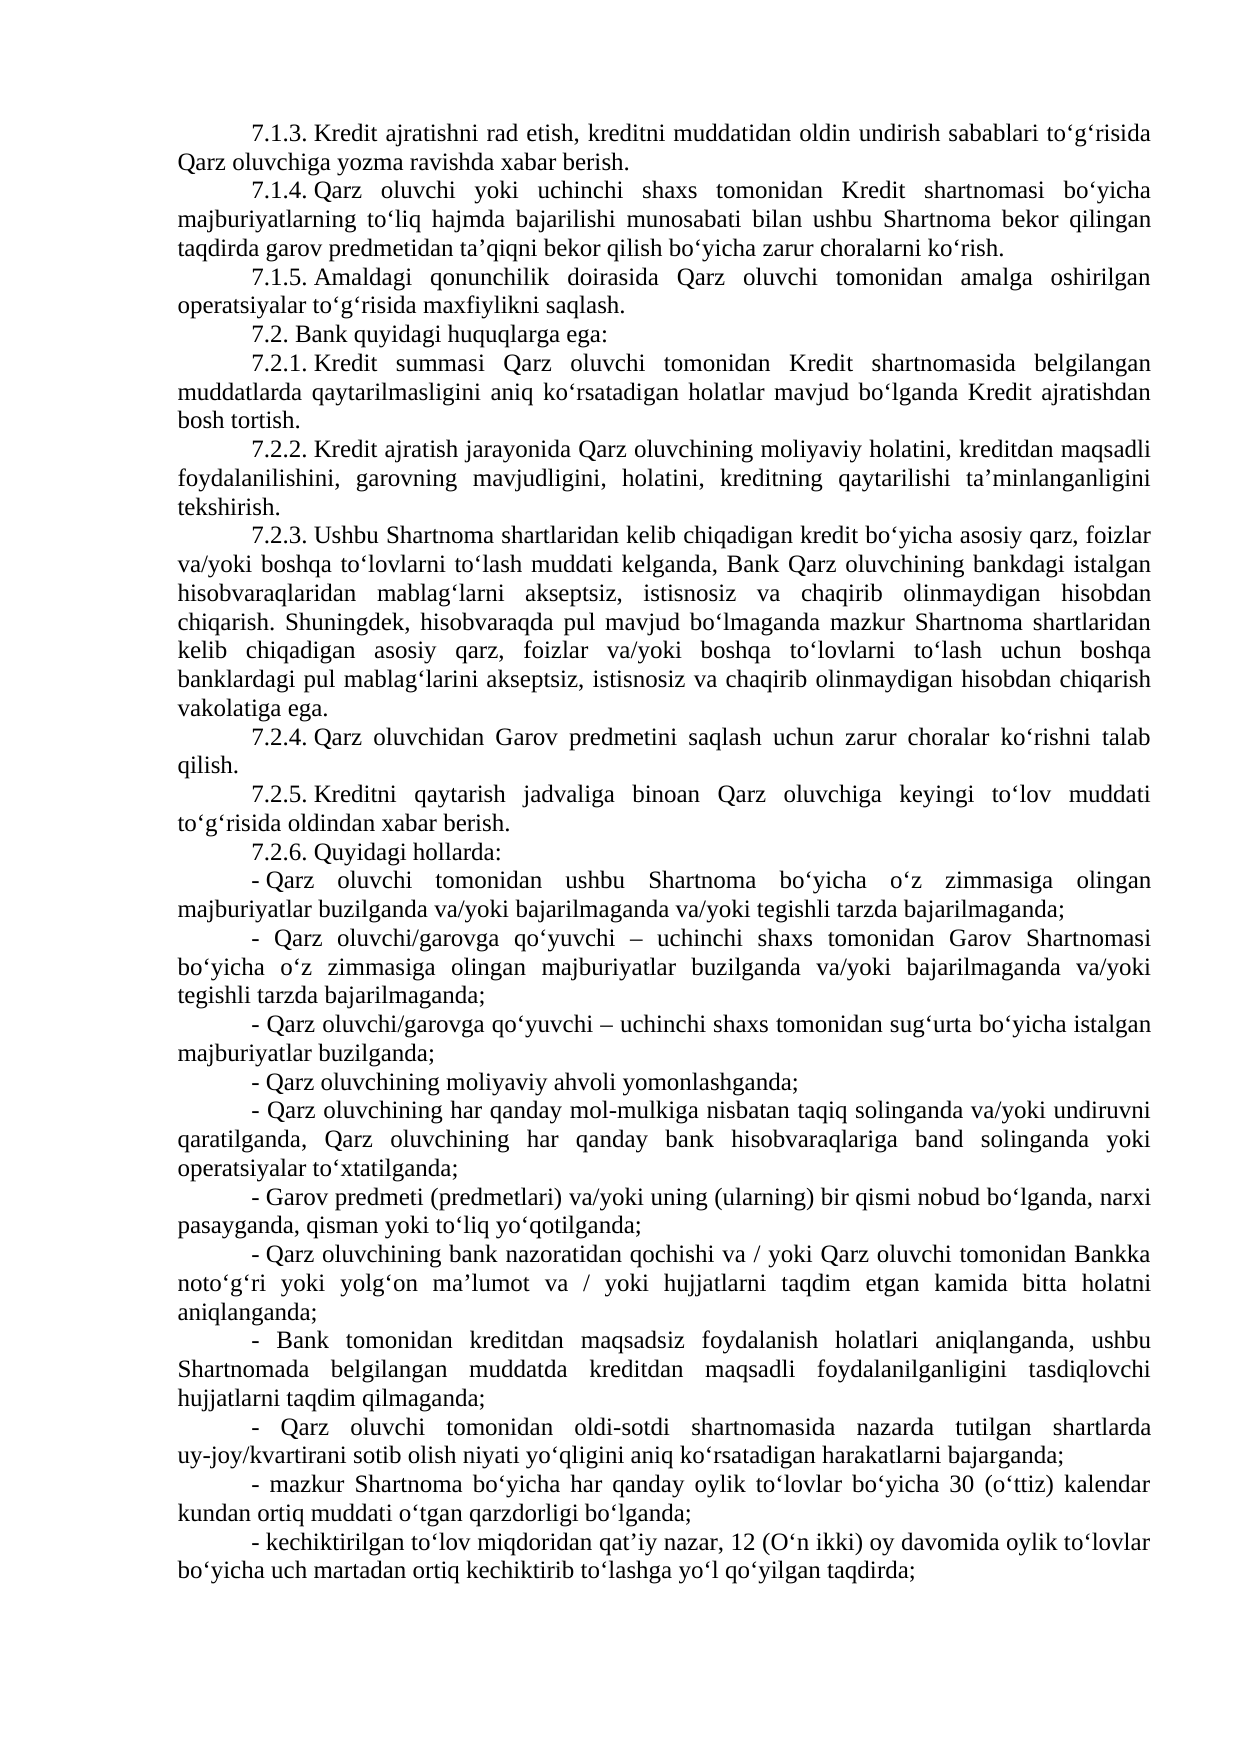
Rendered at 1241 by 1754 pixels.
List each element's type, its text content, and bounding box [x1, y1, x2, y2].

text 7.1.3. Kredit ajratishni rad etish, kreditni muddatidan oldin undirish sabablari to‘g‘risida Qarz oluvchiga yozma ravishda xabar berish. [177, 118, 1152, 176]
text 7.2. Bank quyidagi huquqlarga ega: [177, 319, 1152, 348]
text - kechiktirilgan to‘lov miqdoridan qatʼiy nazar, 12 (O‘n ikki) oy davomida oylik to‘lovlar bo‘yicha uch martadan ortiq kechiktirib to‘lashga yo‘l qo‘yilgan taqdirda; [177, 1527, 1152, 1584]
text - Qarz oluvchi tomonidan ushbu Shartnoma bo‘yicha o‘z zimmasiga olingan majburiyatlar buzilganda va/yoki bajarilmaganda va/yoki tegishli tarzda bajarilmaganda; [177, 866, 1152, 923]
text - Qarz oluvchining bank nazoratidan qochishi va / yoki Qarz oluvchi tomonidan Bankka noto‘g‘ri yoki yolg‘on maʼlumot va / yoki hujjatlarni taqdim etgan kamida bitta holatni aniqlanganda; [177, 1239, 1152, 1326]
text - Bank tomonidan kreditdan maqsadsiz foydalanish holatlari aniqlanganda, ushbu Shartnomada belgilangan muddatda kreditdan maqsadli foydalanilganligini tasdiqlovchi hujjatlarni taqdim qilmaganda; [177, 1326, 1152, 1412]
text 7.2.2. Kredit ajratish jarayonida Qarz oluvchining moliyaviy holatini, kreditdan maqsadli foydalanilishini, garovning mavjudligini, holatini, kreditning qaytarilishi taʼminlanganligini tekshirish. [177, 434, 1152, 521]
text - Qarz oluvchining har qanday mol-mulkiga nisbatan taqiq solinganda va/yoki undiruvni qaratilganda, Qarz oluvchining har qanday bank hisobvaraqlariga band solinganda yoki operatsiyalar to‘xtatilganda; [177, 1096, 1152, 1182]
text 7.2.3. Ushbu Shartnoma shartlaridan kelib chiqadigan kredit bo‘yicha asosiy qarz, foizlar va/yoki boshqa to‘lovlarni to‘lash muddati kelganda, Bank Qarz oluvchining bankdagi istalgan hisobvaraqlaridan mablag‘larni akseptsiz, istisnosiz va chaqirib olinmaydigan hisobdan chiqarish. Shuningdek, hisobvaraqda pul mavjud bo‘lmaganda mazkur Shartnoma shartlaridan kelib chiqadigan asosiy qarz, foizlar va/yoki boshqa to‘lovlarni to‘lash uchun boshqa banklardagi pul mablag‘larini akseptsiz, istisnosiz va chaqirib olinmaydigan hisobdan chiqarish vakolatiga ega. [177, 521, 1152, 722]
text 7.2.6. Quyidagi hollarda: [177, 837, 1152, 866]
text 7.2.5. Kreditni qaytarish jadvaliga binoan Qarz oluvchiga keyingi to‘lov muddati to‘g‘risida oldindan xabar berish. [177, 779, 1152, 837]
text 7.1.4. Qarz oluvchi yoki uchinchi shaxs tomonidan Kredit shartnomasi bo‘yicha majburiyatlarning to‘liq hajmda bajarilishi munosabati bilan ushbu Shartnoma bekor qilingan taqdirda garov predmetidan taʼqiqni bekor qilish bo‘yicha zarur choralarni ko‘rish. [177, 176, 1152, 262]
text - Garov predmeti (predmetlari) va/yoki uning (ularning) bir qismi nobud bo‘lganda, narxi pasayganda, qisman yoki to‘liq yo‘qotilganda; [177, 1182, 1152, 1239]
text 7.2.1. Kredit summasi Qarz oluvchi tomonidan Kredit shartnomasida belgilangan muddatlarda qaytarilmasligini aniq ko‘rsatadigan holatlar mavjud bo‘lganda Kredit ajratishdan bosh tortish. [177, 348, 1152, 434]
text - Qarz oluvchi/garovga qo‘yuvchi – uchinchi shaxs tomonidan Garov Shartnomasi bo‘yicha o‘z zimmasiga olingan majburiyatlar buzilganda va/yoki bajarilmaganda va/yoki tegishli tarzda bajarilmaganda; [177, 923, 1152, 1009]
text - Qarz oluvchining moliyaviy ahvoli yomonlashganda; [177, 1067, 1152, 1096]
text - mazkur Shartnoma bo‘yicha har qanday oylik to‘lovlar bo‘yicha 30 (o‘ttiz) kalendar kundan ortiq muddati o‘tgan qarzdorligi bo‘lganda; [177, 1469, 1152, 1527]
text 7.1.5. Amaldagi qonunchilik doirasida Qarz oluvchi tomonidan amalga oshirilgan operatsiyalar to‘g‘risida maxfiylikni saqlash. [177, 262, 1152, 319]
text - Qarz oluvchi tomonidan oldi-sotdi shartnomasida nazarda tutilgan shartlarda uy-joy/kvartirani sotib olish niyati yo‘qligini aniq ko‘rsatadigan harakatlarni bajarganda; [177, 1412, 1152, 1469]
text - Qarz oluvchi/garovga qo‘yuvchi – uchinchi shaxs tomonidan sug‘urta bo‘yicha istalgan majburiyatlar buzilganda; [177, 1009, 1152, 1067]
text 7.2.4. Qarz oluvchidan Garov predmetini saqlash uchun zarur choralar ko‘rishni talab qilish. [177, 722, 1152, 779]
